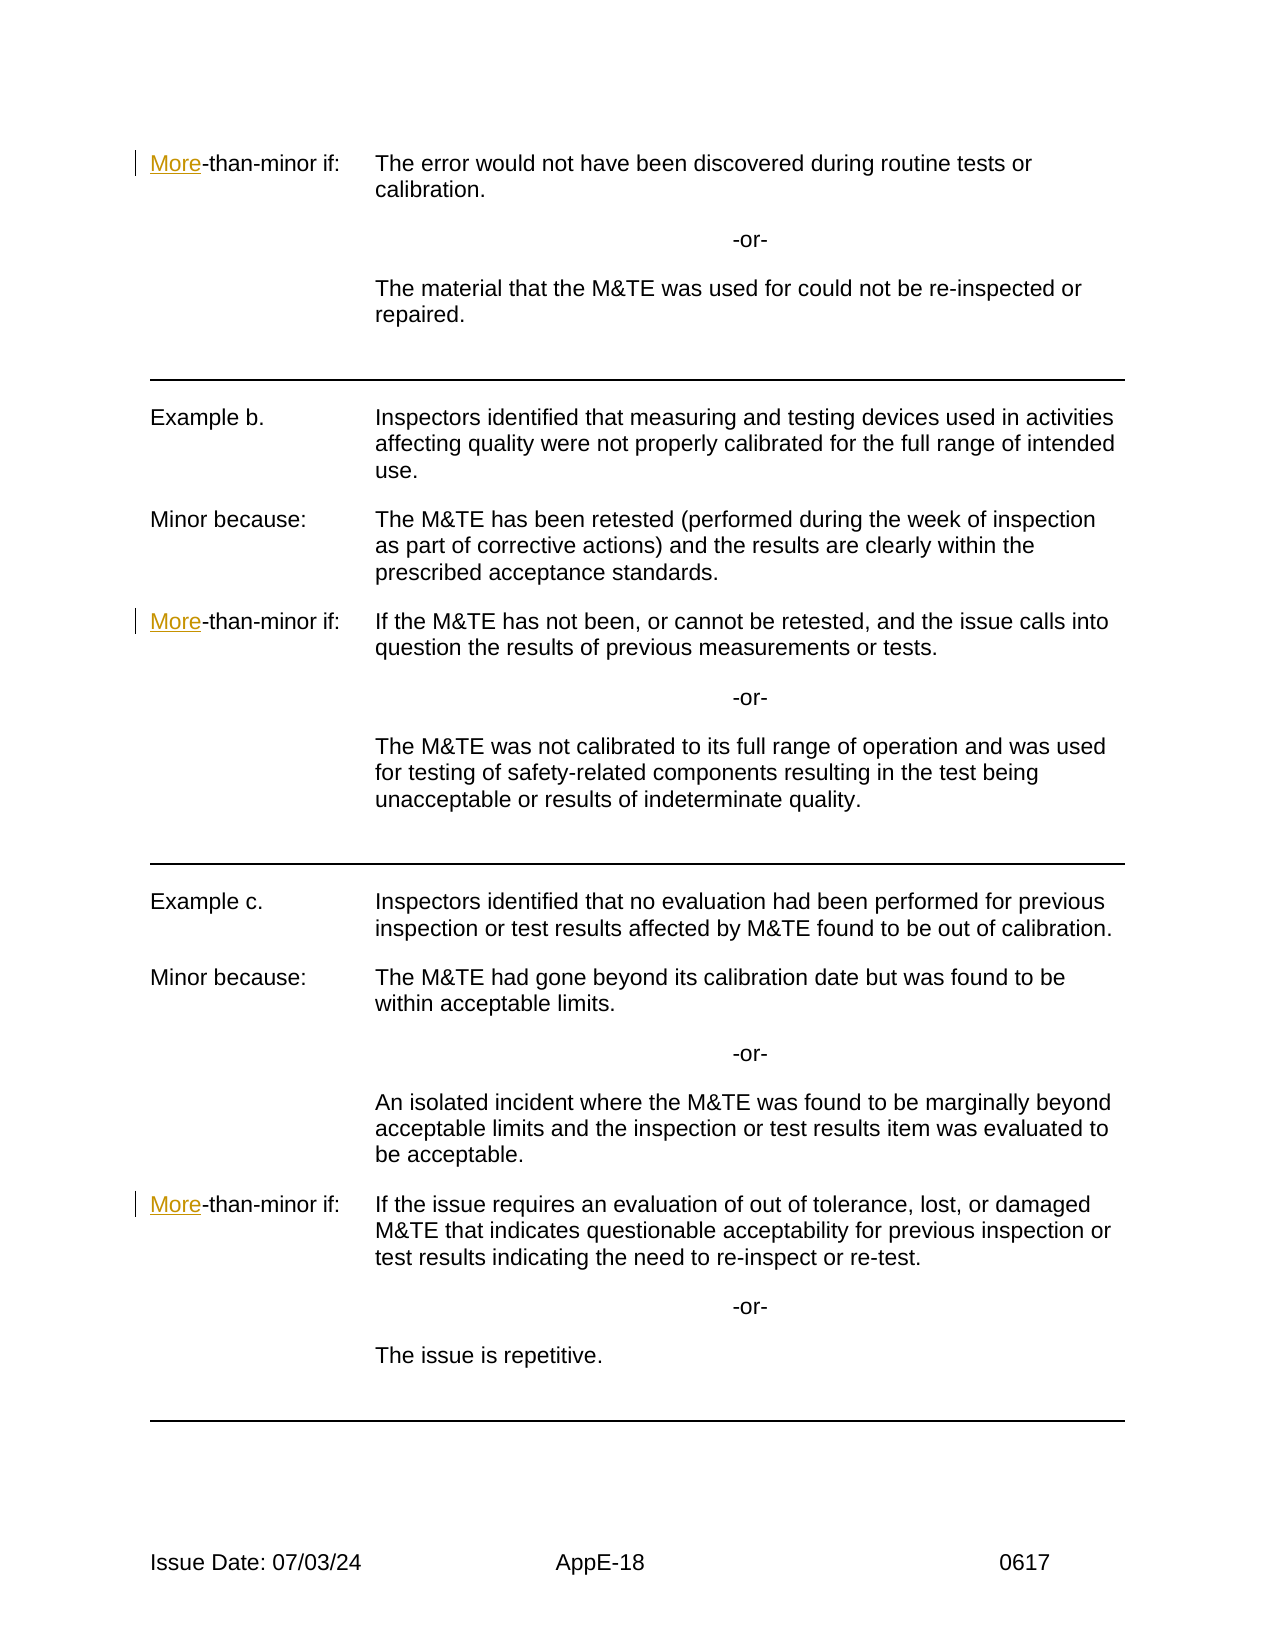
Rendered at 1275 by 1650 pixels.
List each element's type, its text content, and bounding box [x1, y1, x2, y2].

text -or- [375, 226, 1125, 252]
text -or- [375, 1039, 1125, 1066]
text The M&TE was not calibrated to its full range of operation and was used for testing of safety-related components resulting in the test being unacceptable or results of indeterminate quality. [375, 733, 1125, 812]
text The material that the M&TE was used for could not be re-inspected or repaired. [375, 275, 1125, 328]
text Minor because: The M&TE has been retested (performed during the week of inspection as part of corrective actions) and the results are clearly within the prescribed acceptance standards. [150, 506, 1125, 585]
text Example b. Inspectors identified that measuring and testing devices used in activities affecting quality were not properly calibrated for the full range of intended use. [150, 404, 1125, 483]
text Minor because: The M&TE had gone beyond its calibration date but was found to be within acceptable limits. [150, 964, 1125, 1017]
text An isolated incident where the M&TE was found to be marginally beyond acceptable limits and the inspection or test results item was evaluated to be acceptable. [375, 1089, 1125, 1168]
text -than-minor if: The error would not have been discovered during routine tests or calibration. [150, 150, 1125, 203]
text -than-minor if: If the M&TE has not been, or cannot be retested, and the issue calls into question the results of previous measurements or tests. [150, 608, 1125, 661]
text Example c. Inspectors identified that no evaluation had been performed for previous inspection or test results affected by M&TE found to be out of calibration. [150, 888, 1125, 941]
text The issue is repetitive. [375, 1342, 1125, 1368]
text -than-minor if: If the issue requires an evaluation of out of tolerance, lost, or damaged M&TE that indicates questionable acceptability for previous inspection or test results indicating the need to re-inspect or re-test. [150, 1191, 1125, 1270]
text -or- [375, 1293, 1125, 1319]
text -or- [375, 683, 1125, 710]
